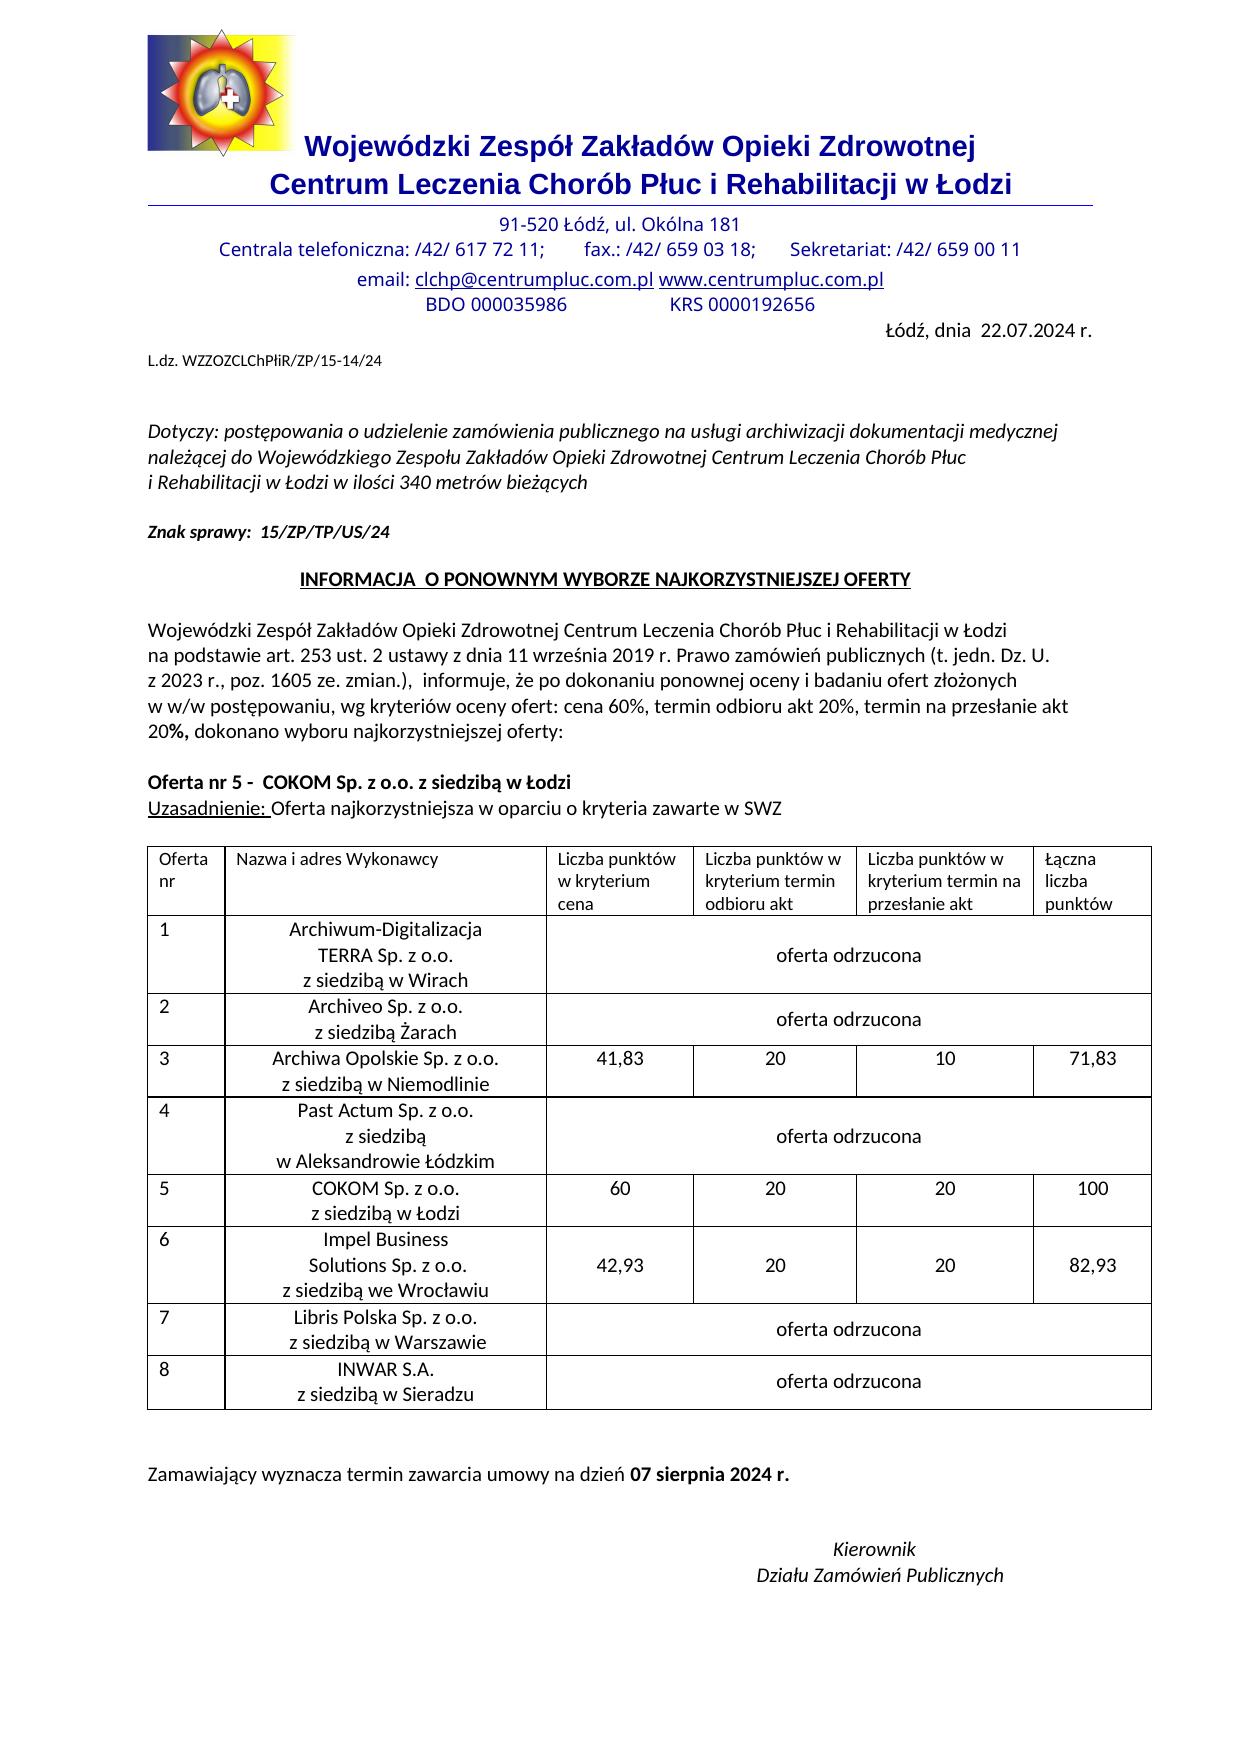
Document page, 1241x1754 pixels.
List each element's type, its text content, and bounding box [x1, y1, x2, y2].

table_cell 20 [694, 1175, 856, 1226]
table_cell Archiveo Sp. z o.o. z siedzibą Żarach [226, 994, 546, 1044]
text w w/w postępowaniu, wg kryteriów oceny ofert: cena 60%, termin odbioru akt 20%, termin na przesłanie akt 20%, dokonano wyboru najkorzystniejszej oferty: [148, 693, 1093, 744]
table_cell 7 [148, 1304, 224, 1355]
text Wojewódzki Zespół Zakładów Opieki Zdrowotnej [148, 29, 1093, 162]
text Uzasadnienie: Oferta najkorzystniejsza w oparciu o kryteria zawarte w SWZ [148, 795, 1093, 820]
table_header Liczba punktów w kryterium termin odbioru akt [694, 847, 856, 915]
table_cell 2 [148, 994, 224, 1044]
table_cell 6 [148, 1227, 224, 1303]
table_header Liczba punktów w kryterium cena [547, 847, 693, 915]
text email: clchp@centrumpluc.com.pl www.centrumpluc.com.pl [148, 266, 1093, 291]
table_cell oferta odrzucona [547, 916, 1151, 993]
table_cell Archiwa Opolskie Sp. z o.o. z siedzibą w Niemodlinie [226, 1046, 546, 1096]
table_cell 20 [694, 1046, 856, 1096]
table_cell 71,83 [1034, 1046, 1151, 1096]
table_cell INWAR S.A. z siedzibą w Sieradzu [226, 1356, 546, 1409]
table_cell Impel Business Solutions Sp. z o.o. z siedzibą we Wrocławiu [226, 1227, 546, 1303]
text INFORMACJA O PONOWNYM WYBORZE NAJKORZYSTNIEJSZEJ OFERTY [118, 566, 1093, 591]
text i Rehabilitacji w Łodzi w ilości 340 metrów bieżących [148, 469, 1093, 495]
table_cell oferta odrzucona [547, 1098, 1151, 1174]
table_header Liczba punktów w kryterium termin na przesłanie akt [857, 847, 1033, 915]
table_cell Libris Polska Sp. z o.o. z siedzibą w Warszawie [226, 1304, 546, 1355]
table_cell 3 [148, 1046, 224, 1096]
table_header Nazwa i adres Wykonawcy [226, 847, 546, 915]
table_cell 20 [694, 1227, 856, 1303]
text Wojewódzki Zespół Zakładów Opieki Zdrowotnej Centrum Leczenia Chorób Płuc i Rehabilitacji w Łodzi [148, 617, 1093, 642]
text Zamawiający wyznacza termin zawarcia umowy na dzień 07 sierpnia 2024 r. [148, 1461, 1093, 1486]
table_cell 8 [148, 1356, 224, 1409]
table_header Oferta nr [148, 847, 224, 915]
table_cell 60 [547, 1175, 693, 1226]
table_cell COKOM Sp. z o.o. z siedzibą w Łodzi [226, 1175, 546, 1226]
text 91-520 Łódź, ul. Okólna 181 [148, 211, 1093, 237]
text Centrum Leczenia Chorób Płuc i Rehabilitacji w Łodzi [148, 167, 1093, 205]
table_cell 100 [1034, 1175, 1151, 1226]
text Oferta nr 5 - COKOM Sp. z o.o. z siedzibą w Łodzi [148, 769, 1093, 795]
table_cell 4 [148, 1098, 224, 1174]
text BDO 000035986 KRS 0000192656 [148, 291, 1093, 317]
table_cell 82,93 [1034, 1227, 1151, 1303]
table_cell oferta odrzucona [547, 994, 1151, 1044]
text z 2023 r., poz. 1605 ze. zmian.), informuje, że po dokonaniu ponownej oceny i badaniu ofert złożonych [148, 668, 1093, 693]
table_cell oferta odrzucona [547, 1304, 1151, 1355]
table_header Łączna liczba punktów [1034, 847, 1151, 915]
table_cell Archiwum-Digitalizacja TERRA Sp. z o.o. z siedzibą w Wirach [226, 916, 546, 993]
text Kierownik [148, 1536, 1093, 1562]
text Dotyczy: postępowania o udzielenie zamówienia publicznego na usługi archiwizacji dokumentacji medycznej należącej do Wojewódzkiego Zespołu Zakładów Opieki Zdrowotnej Centrum Leczenia Chorób Płuc [148, 418, 1093, 469]
table_cell 20 [857, 1175, 1033, 1226]
table_cell oferta odrzucona [547, 1356, 1151, 1409]
text Łódź, dnia 22.07.2024 r. [664, 317, 1093, 342]
table_cell 10 [857, 1046, 1033, 1096]
table_cell Past Actum Sp. z o.o. z siedzibą w Aleksandrowie Łódzkim [226, 1098, 546, 1174]
text Znak sprawy: 15/ZP/TP/US/24 [148, 520, 1093, 543]
table_cell 42,93 [547, 1227, 693, 1303]
text na podstawie art. 253 ust. 2 ustawy z dnia 11 września 2019 r. Prawo zamówień publicznych (t. jedn. Dz. U. [148, 642, 1093, 668]
text Centrala telefoniczna: /42/ 617 72 11; fax.: /42/ 659 03 18; Sekretariat: /42/ 659 00 11 [148, 237, 1093, 262]
table_cell 41,83 [547, 1046, 693, 1096]
text Działu Zamówień Publicznych [738, 1562, 1093, 1587]
table_cell 5 [148, 1175, 224, 1226]
table_cell 20 [857, 1227, 1033, 1303]
table_cell 1 [148, 916, 224, 993]
text L.dz. WZZOZCLChPłiR/ZP/15-14/24 [148, 350, 1093, 370]
